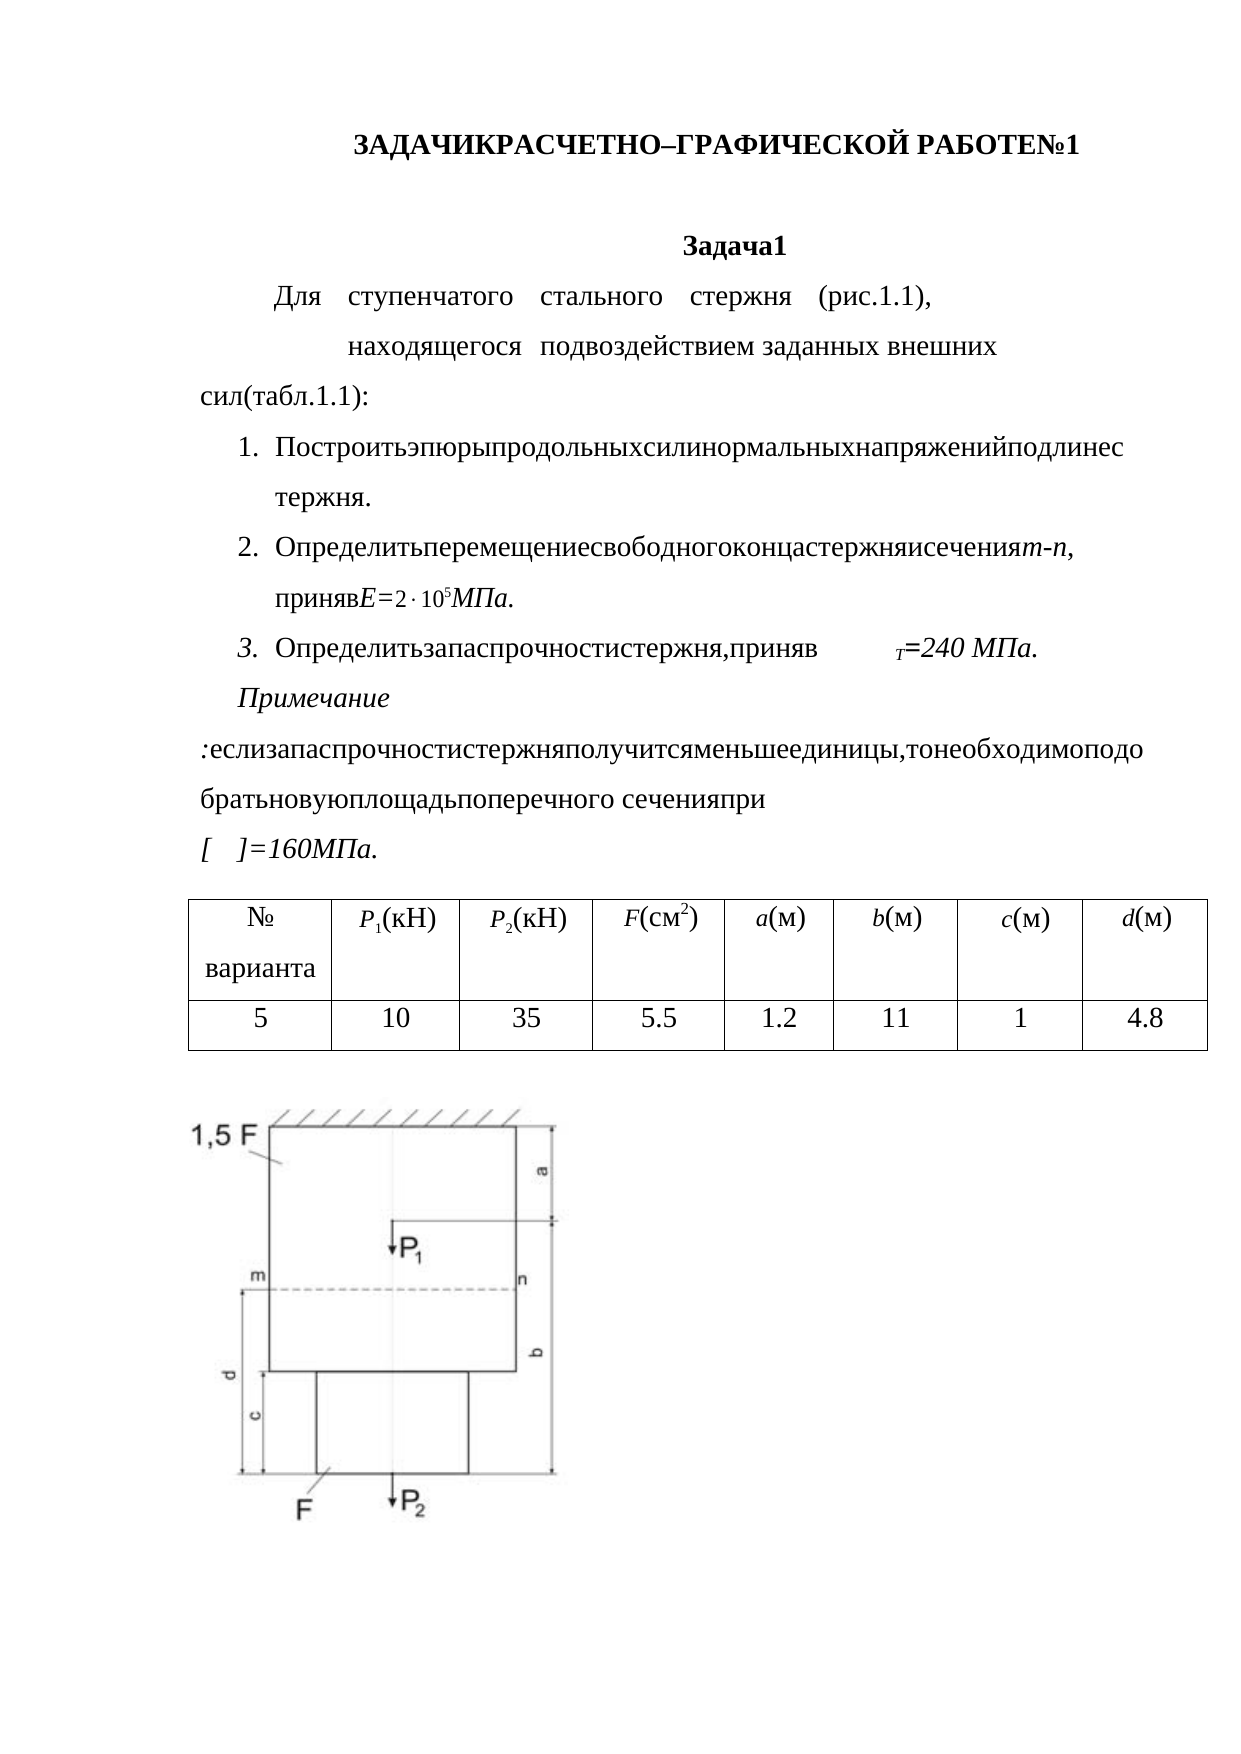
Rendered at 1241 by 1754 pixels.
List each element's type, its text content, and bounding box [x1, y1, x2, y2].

table_cell 1.2 [725, 1001, 833, 1050]
table_header a(м) [725, 900, 833, 999]
table_cell 35 [460, 1001, 592, 1050]
list Построитьэпюрыпродольныхсилинормальныхнапряженийподлинестержня. [237, 429, 1132, 513]
text [ ]=160МПа. [200, 832, 1152, 865]
table_header c(м) [958, 900, 1082, 999]
table_header F(см2) [593, 900, 724, 999]
table_cell 10 [332, 1001, 459, 1050]
table_header Р2(кН) [460, 900, 592, 999]
list Определитьперемещениесвободногоконцастержняисеченияm-n, [237, 529, 1152, 563]
table_header № варианта [189, 900, 331, 999]
table_cell 11 [834, 1001, 957, 1050]
list Определитьзапаспрочностистержня,приняв Т=240 МПа. [237, 630, 1152, 664]
text Примечание:еслизапаспрочностистержняполучитсяменьшеединицы,тонеобходимоподобратьновуюплощадьпоперечного сеченияпри [200, 680, 1152, 814]
text ЗАДАЧИКРАСЧЕТНО–ГРАФИЧЕСКОЙ РАБОТЕ№1 [353, 127, 1152, 161]
table_cell 4.8 [1083, 1001, 1207, 1050]
table_header Р1(кН) [332, 900, 459, 999]
table_header d(м) [1083, 900, 1207, 999]
table_cell 1 [958, 1001, 1082, 1050]
table_cell 5 [189, 1001, 331, 1050]
text Для ступенчатого стального стержня (рис.1.1), находящегося подвоздействием заданных внешних сил(табл.1.1): [200, 278, 1132, 412]
text Задача1 [682, 228, 1152, 261]
table_header b(м) [834, 900, 957, 999]
text принявЕ=2105МПа. [275, 580, 1152, 613]
table_cell 5.5 [593, 1001, 724, 1050]
